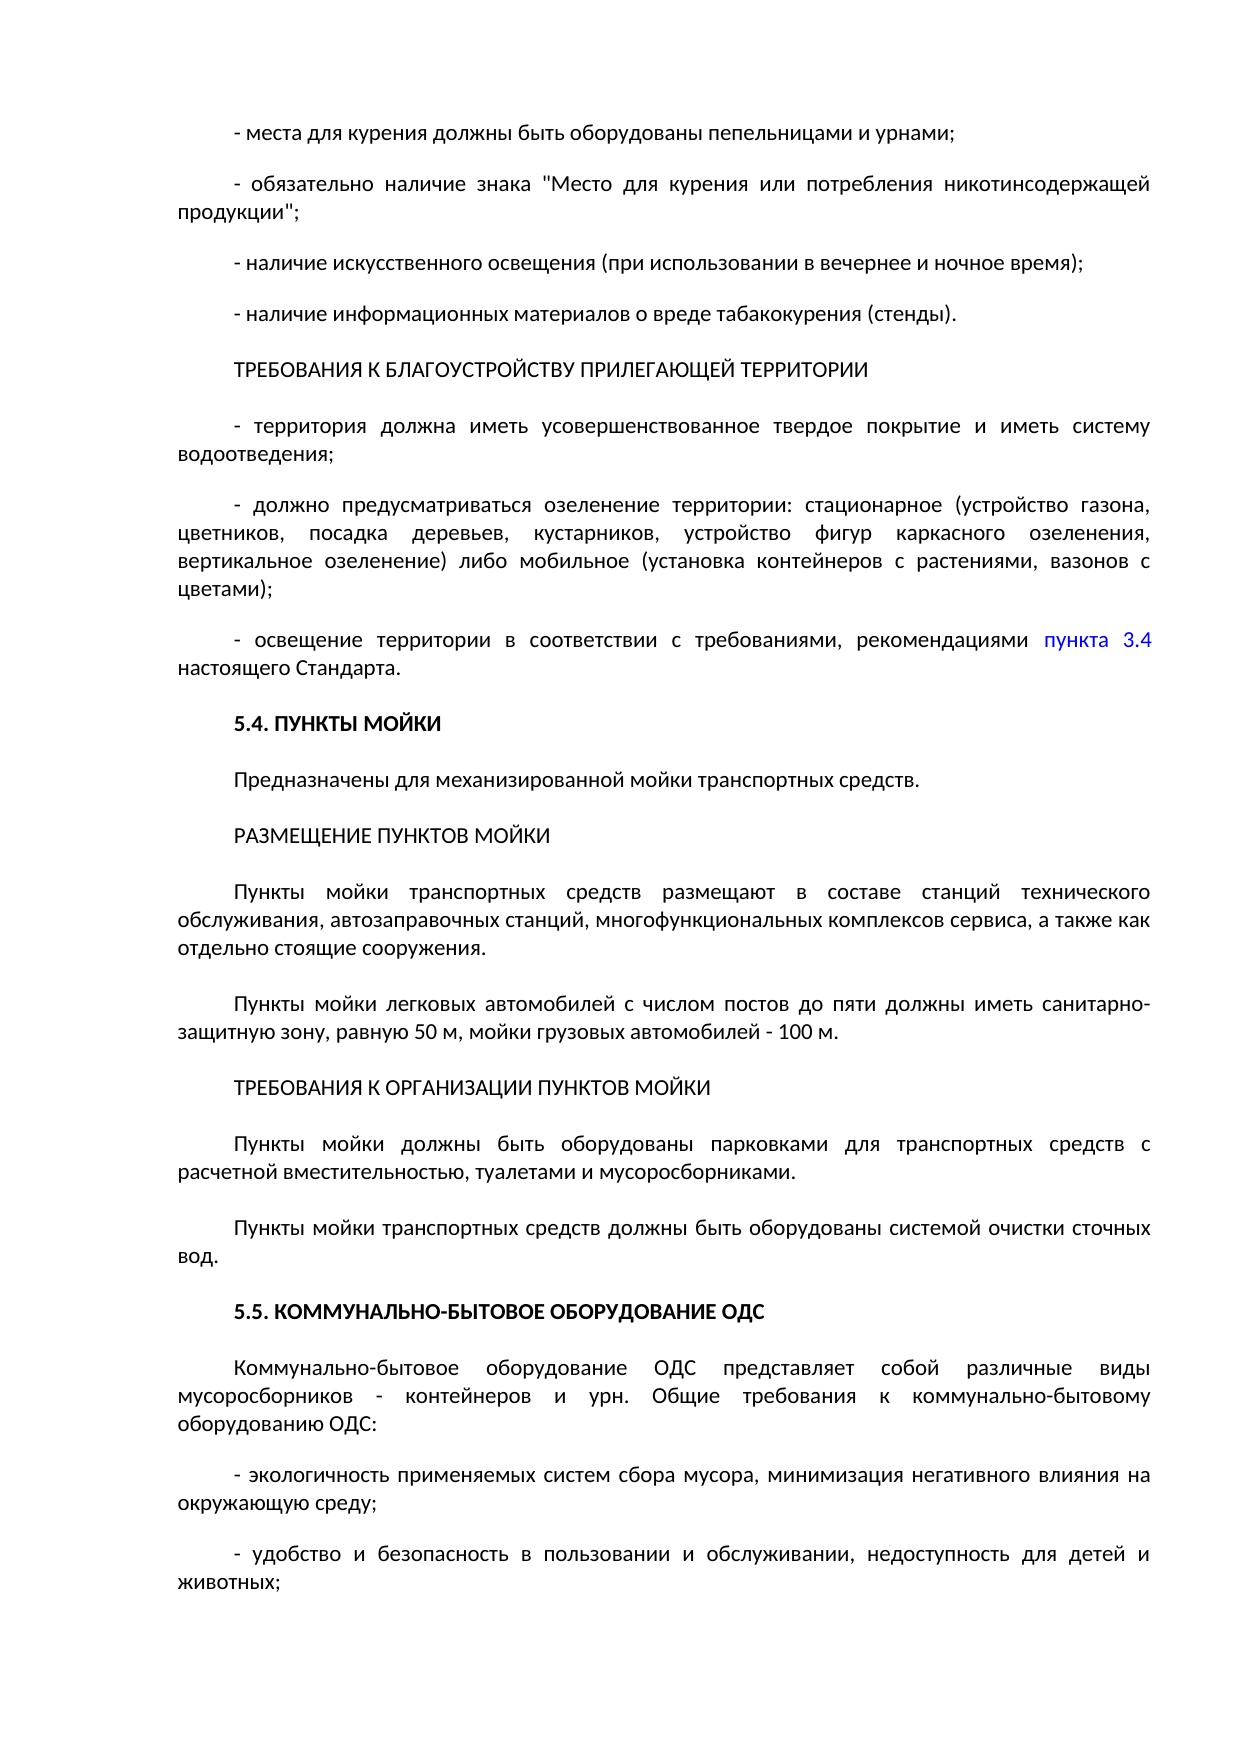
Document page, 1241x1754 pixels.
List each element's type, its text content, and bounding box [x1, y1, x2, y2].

text - удобство и безопасность в пользовании и обслуживании, недоступность для детей и животных; [177, 1539, 1152, 1596]
text - обязательно наличие знака "Место для курения или потребления никотинсодержащей продукции"; [177, 169, 1152, 225]
text - наличие информационных материалов о вреде табакокурения (стенды). [177, 299, 1152, 327]
text - территория должна иметь усовершенствованное твердое покрытие и иметь систему водоотведения; [177, 411, 1152, 467]
text Пункты мойки должны быть оборудованы парковками для транспортных средств с расчетной вместительностью, туалетами и мусоросборниками. [177, 1129, 1152, 1185]
title 5.4. ПУНКТЫ МОЙКИ [177, 709, 1152, 737]
title 5.5. КОММУНАЛЬНО-БЫТОВОЕ ОБОРУДОВАНИЕ ОДС [177, 1297, 1152, 1326]
text - места для курения должны быть оборудованы пепельницами и урнами; [177, 118, 1152, 146]
text - должно предусматриваться озеленение территории: стационарное (устройство газона, цветников, посадка деревьев, кустарников, устройство фигур каркасного озеленения, вертикальное озеленение) либо мобильное (установка контейнеров с растениями, вазонов с цветами); [177, 490, 1152, 602]
text Пункты мойки транспортных средств размещают в составе станций технического обслуживания, автозаправочных станций, многофункциональных комплексов сервиса, а также как отдельно стоящие сооружения. [177, 877, 1152, 961]
text - наличие искусственного освещения (при использовании в вечернее и ночное время); [177, 248, 1152, 276]
text - освещение территории в соответствии с требованиями, рекомендациями пункта 3.4 настоящего Стандарта. [177, 625, 1152, 681]
text Коммунально-бытовое оборудование ОДС представляет собой различные виды мусоросборников - контейнеров и урн. Общие требования к коммунально-бытовому оборудованию ОДС: [177, 1353, 1152, 1438]
text РАЗМЕЩЕНИЕ ПУНКТОВ МОЙКИ [177, 821, 1152, 849]
text ТРЕБОВАНИЯ К ОРГАНИЗАЦИИ ПУНКТОВ МОЙКИ [177, 1073, 1152, 1101]
text Пункты мойки транспортных средств должны быть оборудованы системой очистки сточных вод. [177, 1213, 1152, 1269]
text Пункты мойки легковых автомобилей с числом постов до пяти должны иметь санитарно-защитную зону, равную 50 м, мойки грузовых автомобилей - 100 м. [177, 989, 1152, 1045]
text - экологичность применяемых систем сбора мусора, минимизация негативного влияния на окружающую среду; [177, 1461, 1152, 1517]
text ТРЕБОВАНИЯ К БЛАГОУСТРОЙСТВУ ПРИЛЕГАЮЩЕЙ ТЕРРИТОРИИ [177, 355, 1152, 383]
text Предназначены для механизированной мойки транспортных средств. [177, 765, 1152, 793]
